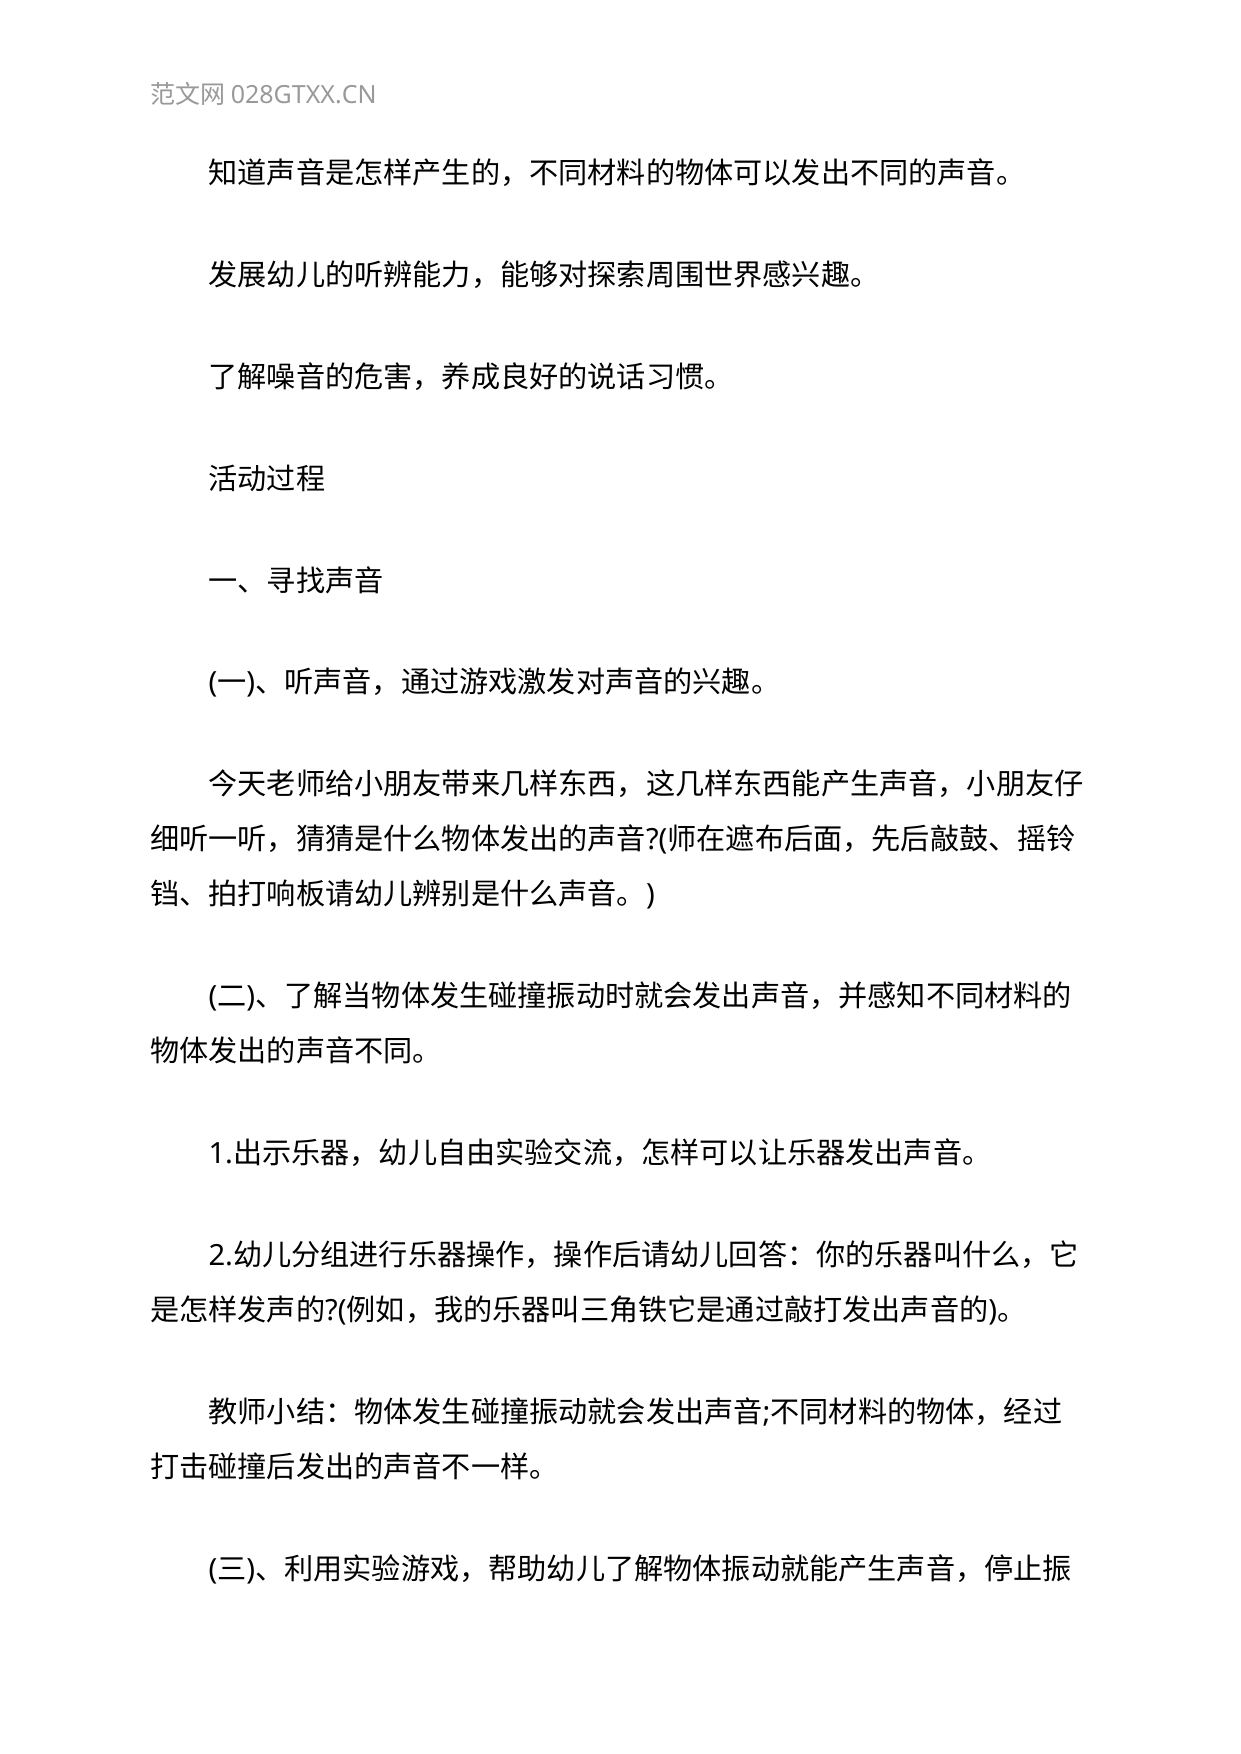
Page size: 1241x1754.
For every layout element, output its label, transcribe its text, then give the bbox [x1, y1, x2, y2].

text 一、寻找声音 [150, 557, 1090, 599]
text (二)、了解当物体发生碰撞振动时就会发出声音，并感知不同材料的物体发出的声音不同。 [150, 973, 1090, 1070]
text 了解噪音的危害，养成良好的说话习惯。 [150, 353, 1090, 396]
text 知道声音是怎样产生的，不同材料的物体可以发出不同的声音。 [150, 150, 1090, 192]
text 今天老师给小朋友带来几样东西，这几样东西能产生声音，小朋友仔细听一听，猜猜是什么物体发出的声音?(师在遮布后面，先后敲鼓、摇铃铛、拍打响板请幼儿辨别是什么声音。) [150, 761, 1090, 913]
text 教师小结：物体发生碰撞振动就会发出声音;不同材料的物体，经过打击碰撞后发出的声音不一样。 [150, 1388, 1090, 1486]
text 2.幼儿分组进行乐器操作，操作后请幼儿回答：你的乐器叫什么，它是怎样发声的?(例如，我的乐器叫三角铁它是通过敲打发出声音的)。 [150, 1231, 1090, 1329]
text (一)、听声音，通过游戏激发对声音的兴趣。 [150, 659, 1090, 701]
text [150, 1545, 1090, 1588]
text 活动过程 [150, 455, 1090, 498]
text 1.出示乐器，幼儿自由实验交流，怎样可以让乐器发出声音。 [150, 1129, 1090, 1172]
text 发展幼儿的听辨能力，能够对探索周围世界感兴趣。 [150, 252, 1090, 294]
